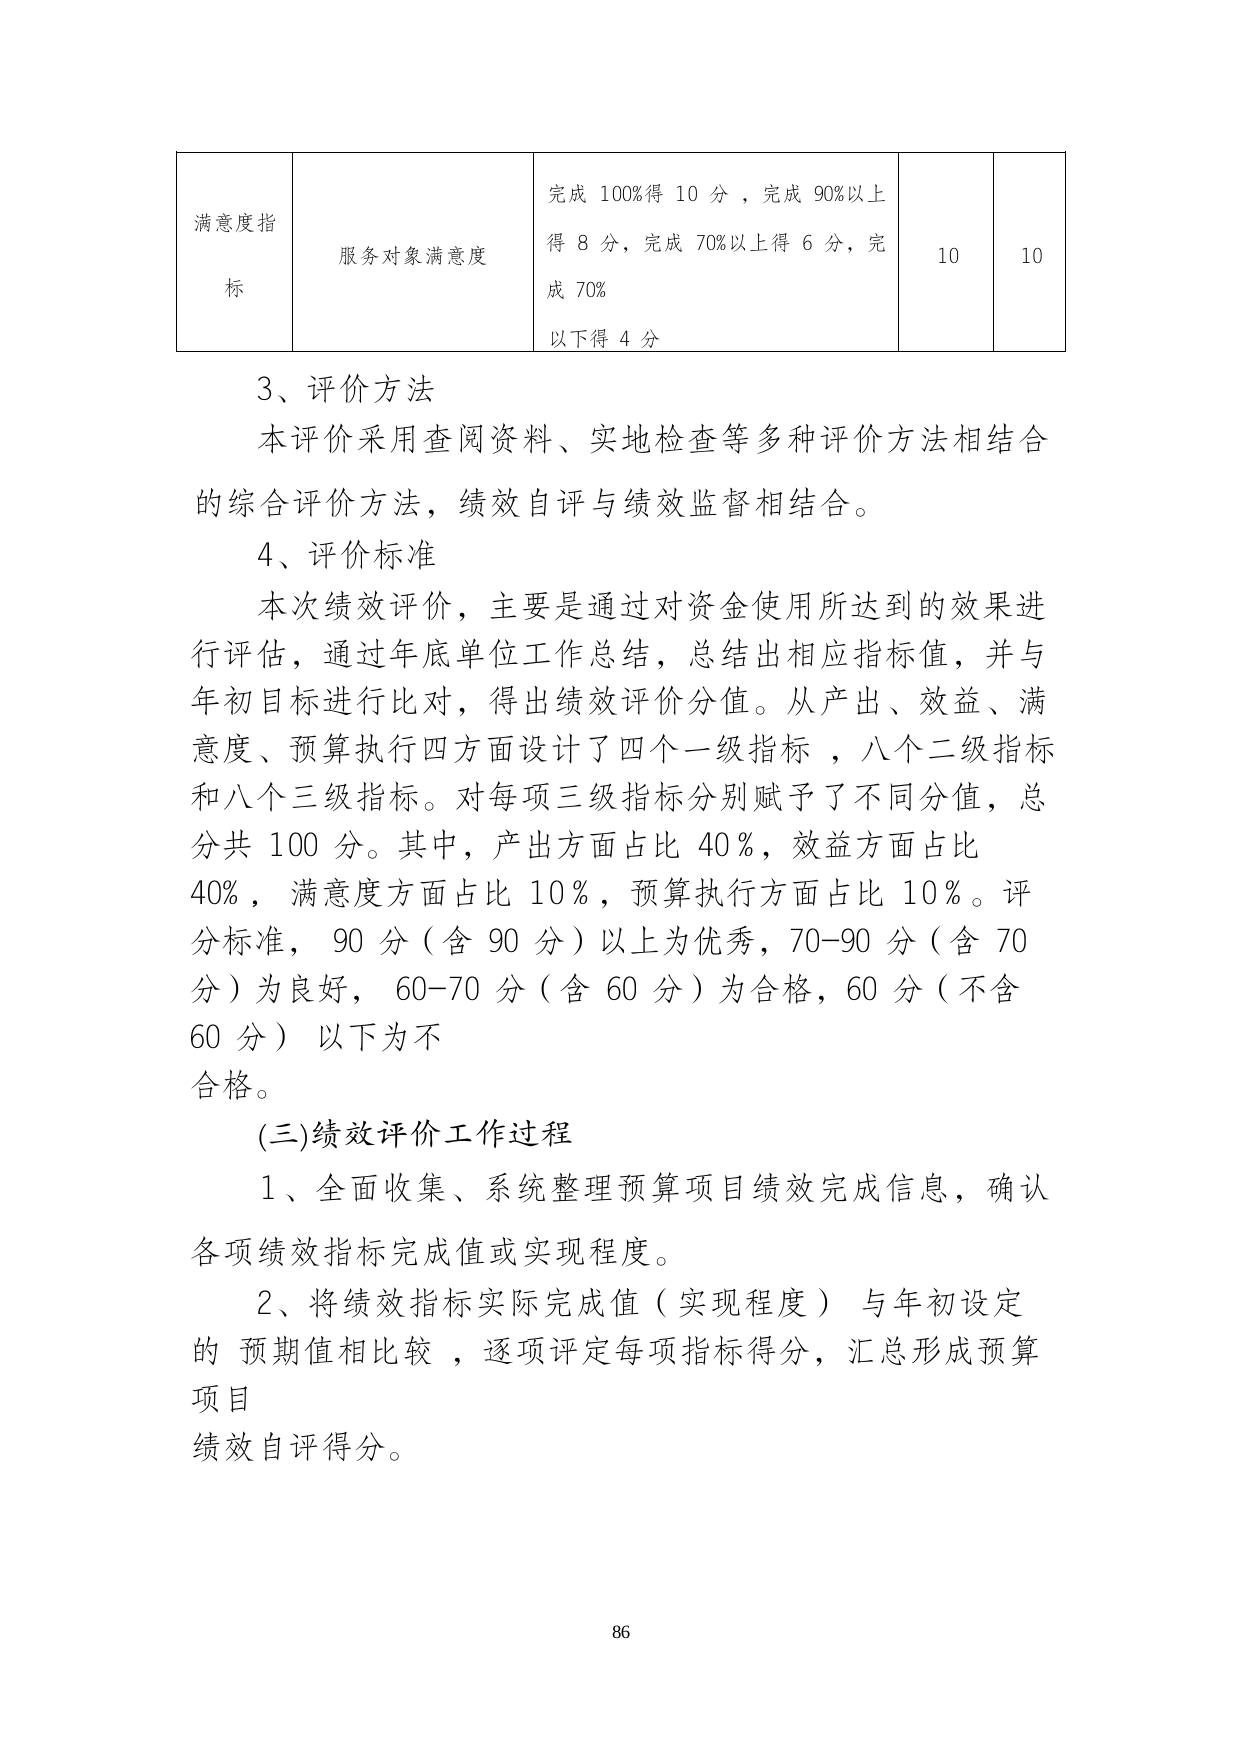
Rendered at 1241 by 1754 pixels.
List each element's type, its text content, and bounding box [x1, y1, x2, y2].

text 本评价采用查阅资料、实地检查等多种评价方法相结合 [256, 423, 1066, 486]
text 4、评价标准 [256, 538, 1066, 573]
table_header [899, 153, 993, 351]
text 绩效自评得分。 [190, 1430, 1066, 1465]
text 3、评价方法 [256, 372, 1066, 408]
text (三)绩效评价工作过程 [257, 1120, 1066, 1152]
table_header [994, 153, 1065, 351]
text 合格。 [189, 1068, 1066, 1103]
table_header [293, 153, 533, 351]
text 的综合评价方法，绩效自评与绩效监督相结合。 [192, 486, 1066, 521]
text 1、全面收集、系统整理预算项目绩效完成信息，确认 [259, 1172, 1066, 1234]
text 本次绩效评价，主要是通过对资金使用所达到的效果进 行评估，通过年底单位工作总结，总结出相应指标值，并与 年初目标进行比对，得出绩效评价分值。从产出、效益、满 意度、预算执行四方面设计了四个一级指标 ，八个二级指标 和八个三级指标。对每项三级指标分别赋予了不同分值，总 分共 100 分。其中，产出方面占比 40％，效益方面占比 40% , 满意度方面占比 10％，预算执行方面占比 10％。评分标准， 90 分（含 90 分）以上为优秀，70-90 分（含 70 分）为良好， 60-70 分（含 60 分）为合格，60 分（不含 60 分） 以下为不 [189, 588, 1063, 1056]
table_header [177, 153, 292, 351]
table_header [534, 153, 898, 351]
text 2、将绩效指标实际完成值（实现程度） 与年初设定的 预期值相比较 ，逐项评定每项指标得分，汇总形成预算项目 [189, 1286, 1052, 1418]
text 各项绩效指标完成值或实现程度。 [189, 1235, 1066, 1270]
